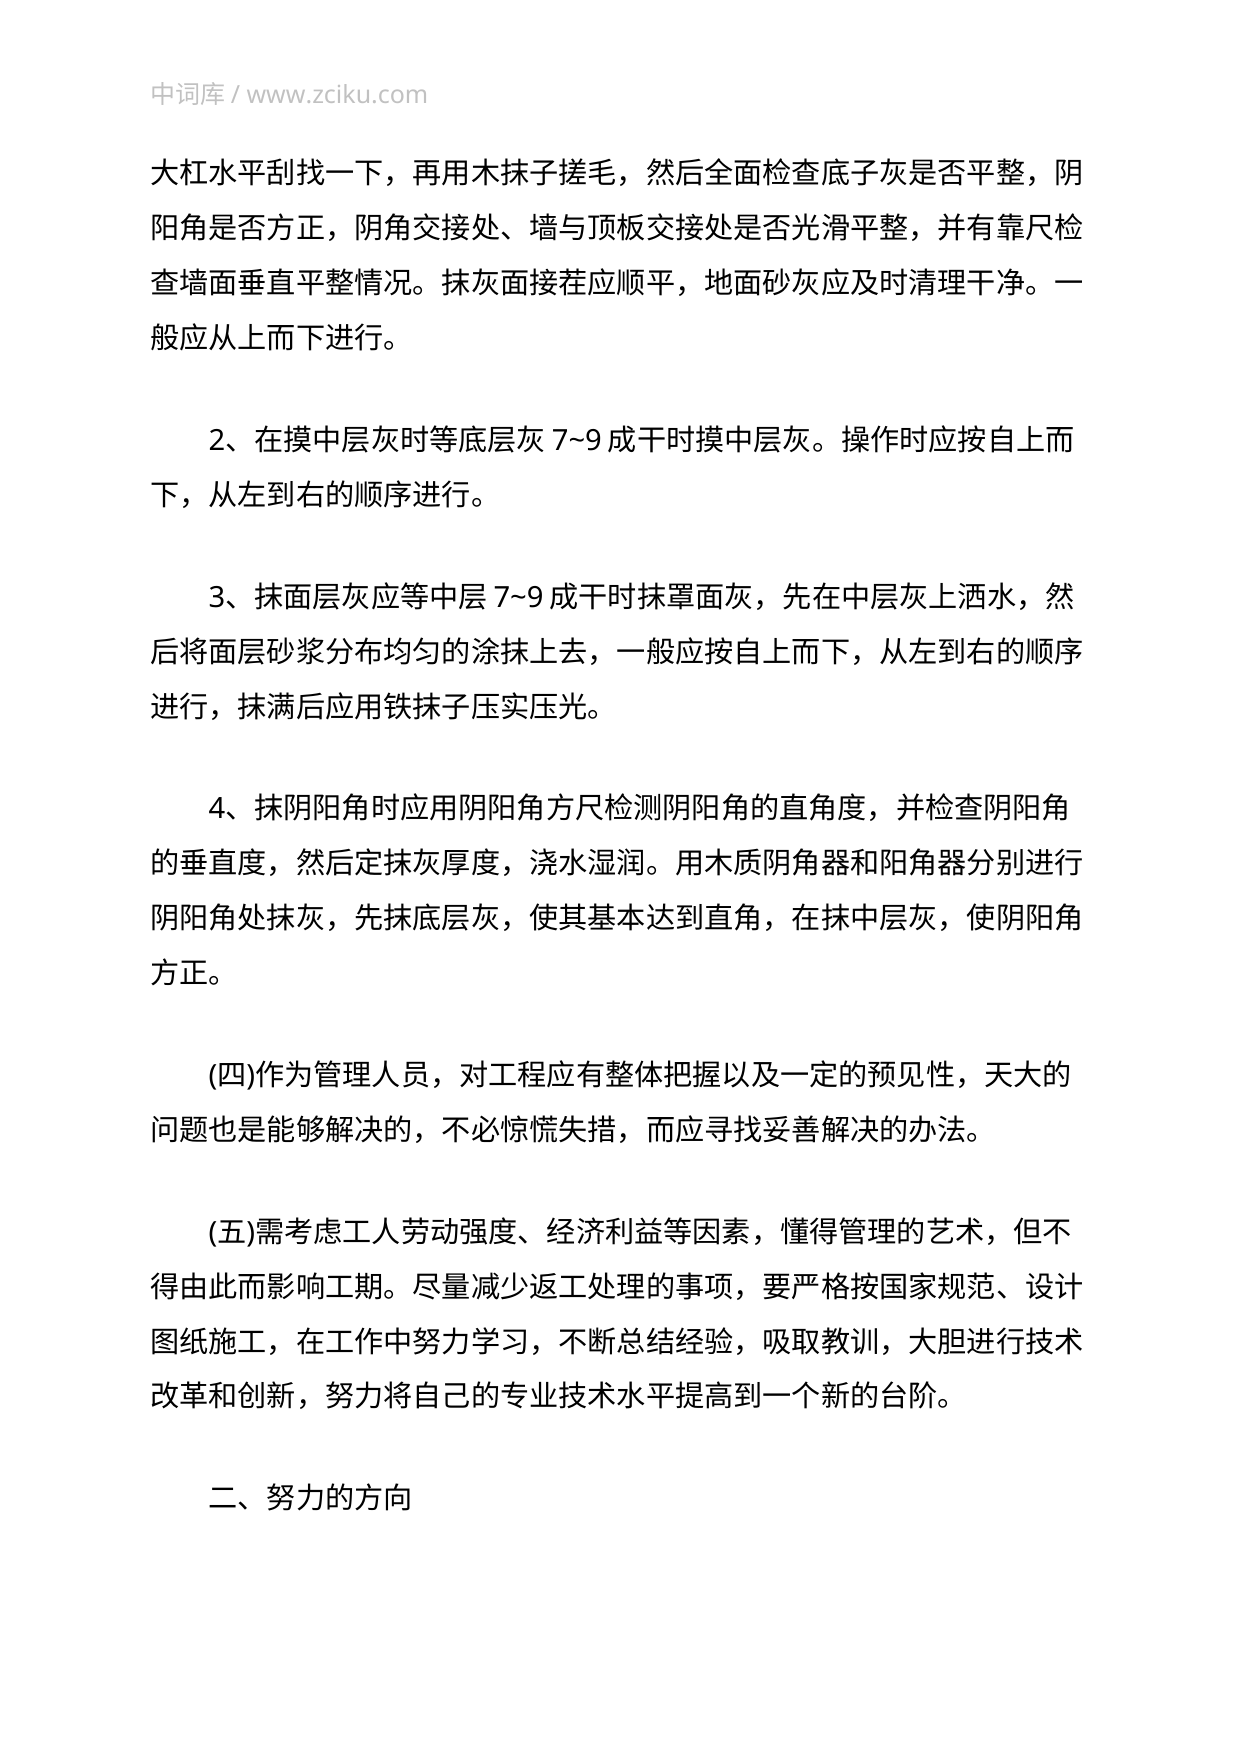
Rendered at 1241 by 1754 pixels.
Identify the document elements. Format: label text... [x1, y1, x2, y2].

text 4、抹阴阳角时应用阴阳角方尺检测阴阳角的直角度，并检查阴阳角的垂直度，然后定抹灰厚度，浇水湿润。用木质阴角器和阳角器分别进行阴阳角处抹灰，先抹底层灰，使其基本达到直角，在抹中层灰，使阴阳角方正。 [150, 785, 1090, 992]
text (四)作为管理人员，对工程应有整体把握以及一定的预见性，天大的问题也是能够解决的，不必惊慌失措，而应寻找妥善解决的办法。 [150, 1051, 1090, 1149]
text 2、在摸中层灰时等底层灰7~9成干时摸中层灰。操作时应按自上而下，从左到右的顺序进行。 [150, 416, 1090, 514]
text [150, 150, 1090, 357]
text 3、抹面层灰应等中层7~9成干时抹罩面灰，先在中层灰上洒水，然后将面层砂浆分布均匀的涂抹上去，一般应按自上而下，从左到右的顺序进行，抹满后应用铁抹子压实压光。 [150, 573, 1090, 725]
text (五)需考虑工人劳动强度、经济利益等因素，懂得管理的艺术，但不得由此而影响工期。尽量减少返工处理的事项，要严格按国家规范、设计图纸施工，在工作中努力学习，不断总结经验，吸取教训，大胆进行技术改革和创新，努力将自己的专业技术水平提高到一个新的台阶。 [150, 1208, 1090, 1415]
text 二、努力的方向 [150, 1475, 1090, 1517]
